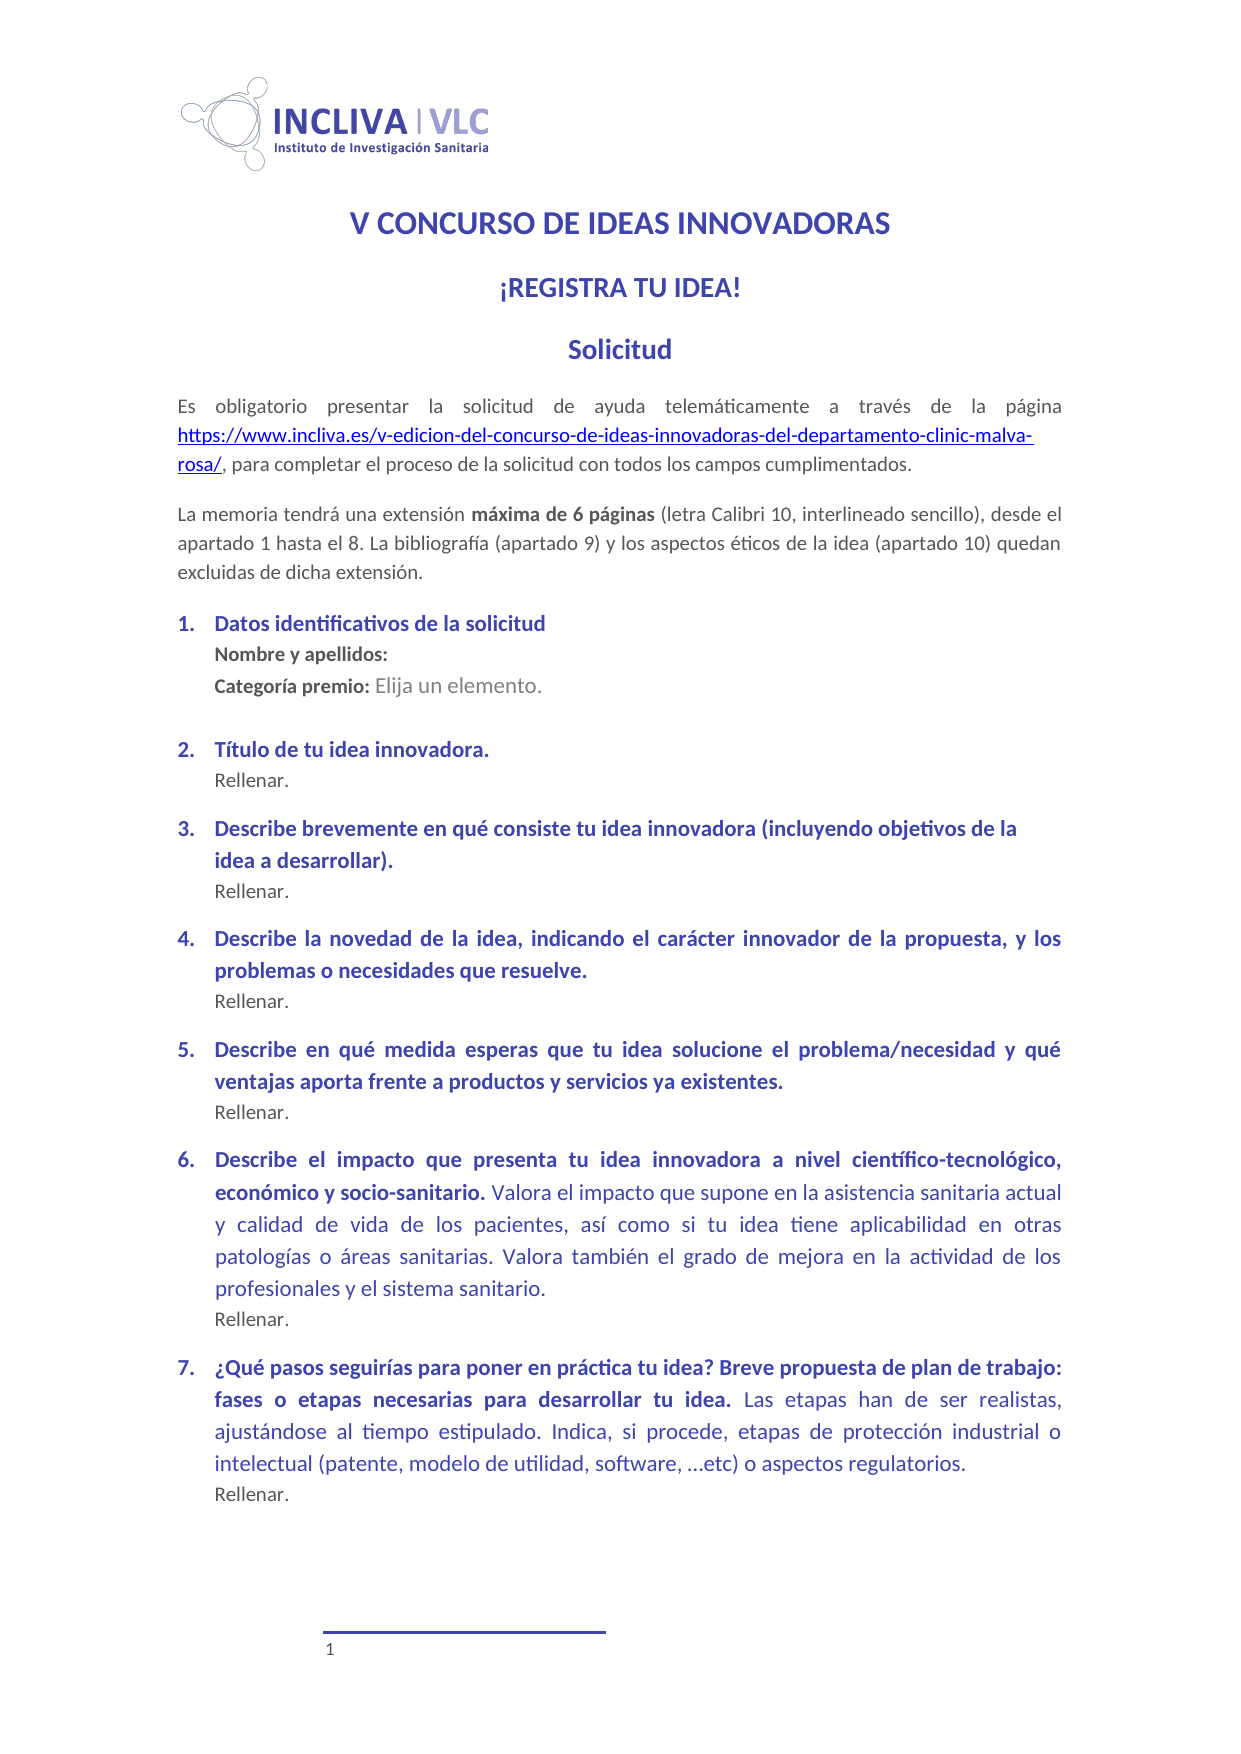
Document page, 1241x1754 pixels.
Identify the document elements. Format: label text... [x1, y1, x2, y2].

text V CONCURSO DE IDEAS INNOVADORAS [177, 202, 1063, 242]
text Rellenar. [177, 878, 1063, 903]
text Solicitud [177, 331, 1063, 367]
picture [177, 73, 490, 174]
list Describe la novedad de la idea, indicando el carácter innovador de la propuesta, y los problemas o necesidades que resuelve. [177, 924, 1063, 984]
text Rellenar. [177, 1099, 1063, 1125]
list Describe brevemente en qué consiste tu idea innovadora (incluyendo objetivos de la idea a desarrollar). [177, 814, 1063, 874]
list Describe el impacto que presenta tu idea innovadora a nivel científico-tecnológico, económico y socio-sanitario. Valora el impacto que supone en la asistencia sanitaria actual y calidad de vida de los pacientes, así como si tu idea tiene aplicabilidad en otras patologías o áreas sanitarias. Valora también el grado de mejora en la actividad de los profesionales y el sistema sanitario. [177, 1146, 1063, 1302]
list Título de tu idea innovadora. [177, 735, 1063, 763]
text Rellenar. [177, 1306, 1063, 1332]
list Datos identificativos de la solicitud [177, 609, 1063, 637]
text ¡REGISTRA TU IDEA! [177, 269, 1063, 305]
text Rellenar. [177, 989, 1063, 1014]
list ¿Qué pasos seguirías para poner en práctica tu idea? Breve propuesta de plan de trabajo: fases o etapas necesarias para desarrollar tu idea. Las etapas han de ser realistas, ajustándose al tiempo estipulado. Indica, si procede, etapas de protección industrial o intelectual (patente, modelo de utilidad, software, …etc) o aspectos regulatorios. [177, 1353, 1063, 1477]
text Rellenar. [177, 1481, 1063, 1507]
list Describe en qué medida esperas que tu idea solucione el problema/necesidad y qué ventajas aporta frente a productos y servicios ya existentes. [177, 1035, 1063, 1095]
list Categoría premio: [214, 671, 1063, 699]
list Nombre y apellidos: [214, 642, 1063, 667]
text La memoria tendrá una extensión máxima de 6 páginas (letra Calibri 10, interlineado sencillo), desde el apartado 1 hasta el 8. La bibliografía (apartado 9) y los aspectos éticos de la idea (apartado 10) quedan excluidas de dicha extensión. [177, 501, 1063, 585]
text Rellenar. [177, 767, 1063, 793]
text Es obligatorio presentar la solicitud de ayuda telemáticamente a través de la página https://www.incliva.es/v-edicion-del-concurso-de-ideas-innovadoras-del-departamento-clinic-malva-rosa/, para completar el proceso de la solicitud con todos los campos cumplimentados. [177, 393, 1063, 477]
